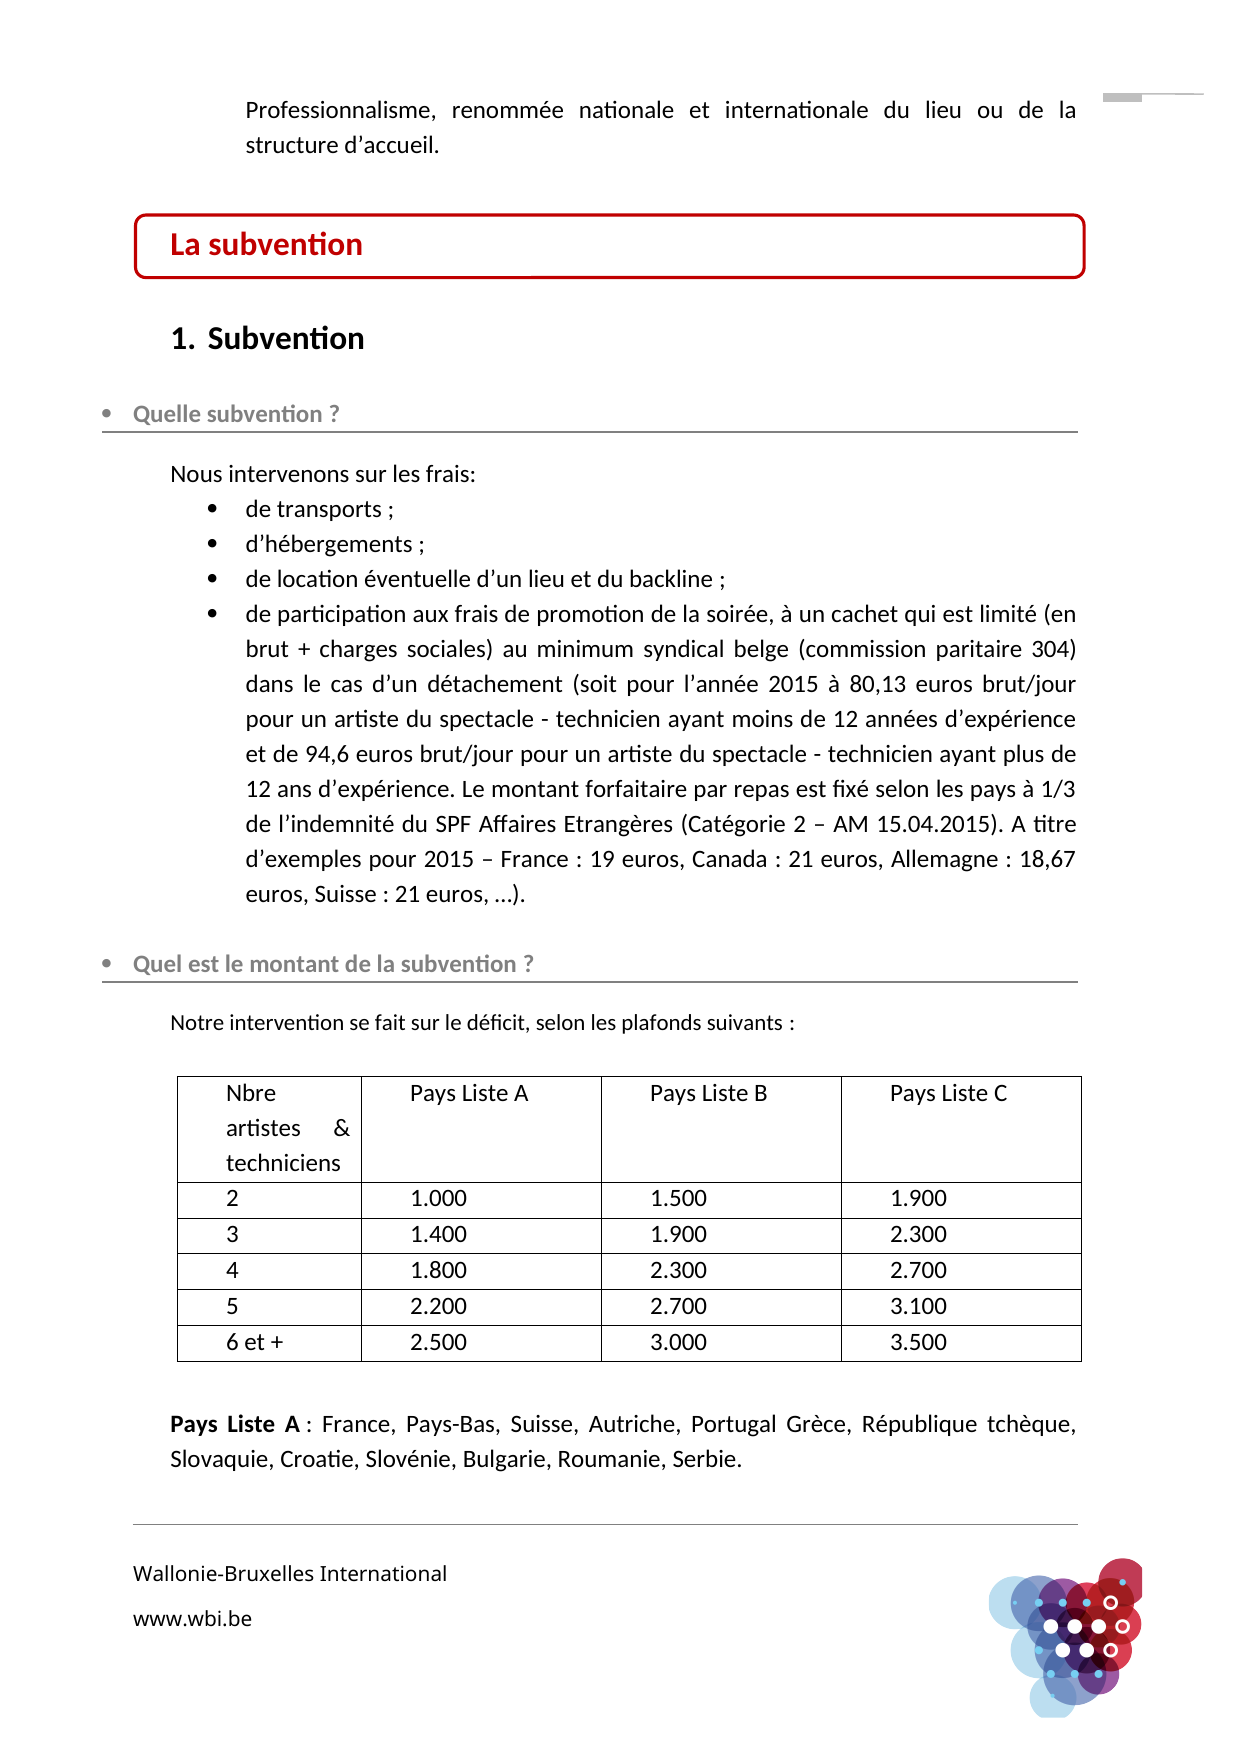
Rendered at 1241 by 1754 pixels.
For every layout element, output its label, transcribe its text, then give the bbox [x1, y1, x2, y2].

table_cell 1.500 [602, 1183, 841, 1217]
table_cell 3 [178, 1219, 361, 1253]
table_cell 3.000 [602, 1326, 841, 1361]
table_header Nbre artistes & techniciens [178, 1077, 361, 1182]
table_cell 2.300 [602, 1254, 841, 1289]
table_cell 3.100 [842, 1290, 1081, 1325]
table_header Pays Liste A [362, 1077, 601, 1182]
table_cell 1.000 [362, 1183, 601, 1217]
table_cell 1.900 [602, 1219, 841, 1253]
text Nous intervenons sur les frais: [170, 458, 1078, 489]
table_header Pays Liste C [842, 1077, 1081, 1182]
table_cell 1.800 [362, 1254, 601, 1289]
table_cell 2.500 [362, 1326, 601, 1361]
subtitle La subvention [170, 223, 1078, 264]
list de transports ; [208, 493, 1078, 524]
list de participation aux frais de promotion de la soirée, à un cachet qui est limité (en brut + charges sociales) au minimum syndical belge (commission paritaire 304) dans le cas d’un détachement (soit pour l’année 2015 à 80,13 euros brut/jour pour un artiste du spectacle - technicien ayant moins de 12 années d’expérience et de 94,6 euros brut/jour pour un artiste du spectacle - technicien ayant plus de 12 ans d’expérience. Le montant forfaitaire par repas est fixé selon les pays à 1/3 de l’indemnité du SPF Affaires Etrangères (Catégorie 2 – AM 15.04.2015). A titre d’exemples pour 2015 – France : 19 euros, Canada : 21 euros, Allemagne : 18,67 euros, Suisse : 21 euros, …). [208, 598, 1078, 909]
table_cell 1.900 [842, 1183, 1081, 1217]
table_cell 2 [178, 1183, 361, 1217]
table_cell 2.200 [362, 1290, 601, 1325]
table_cell 2.300 [842, 1219, 1081, 1253]
table_cell 4 [178, 1254, 361, 1289]
table_cell 2.700 [842, 1254, 1081, 1289]
table_header Pays Liste B [602, 1077, 841, 1182]
table_cell 5 [178, 1290, 361, 1325]
table_cell 6 et + [178, 1326, 361, 1361]
subtitle Notre intervention se fait sur le déficit, selon les plafonds suivants : [170, 1008, 1078, 1037]
subtitle Subvention [170, 317, 1078, 357]
table_cell 2.700 [602, 1290, 841, 1325]
table_cell 1.400 [362, 1219, 601, 1253]
subtitle Quel est le montant de la subvention ? [102, 948, 1078, 981]
list d’hébergements ; [208, 528, 1078, 559]
table_cell 3.500 [842, 1326, 1081, 1361]
list de location éventuelle d’un lieu et du backline ; [208, 563, 1078, 594]
picture [988, 1558, 1142, 1718]
subtitle Quelle subvention ? [102, 398, 1078, 431]
text Pays Liste A : France, Pays-Bas, Suisse, Autriche, Portugal Grèce, République tchèque, Slovaquie, Croatie, Slovénie, Bulgarie, Roumanie, Serbie. [170, 1408, 1078, 1474]
